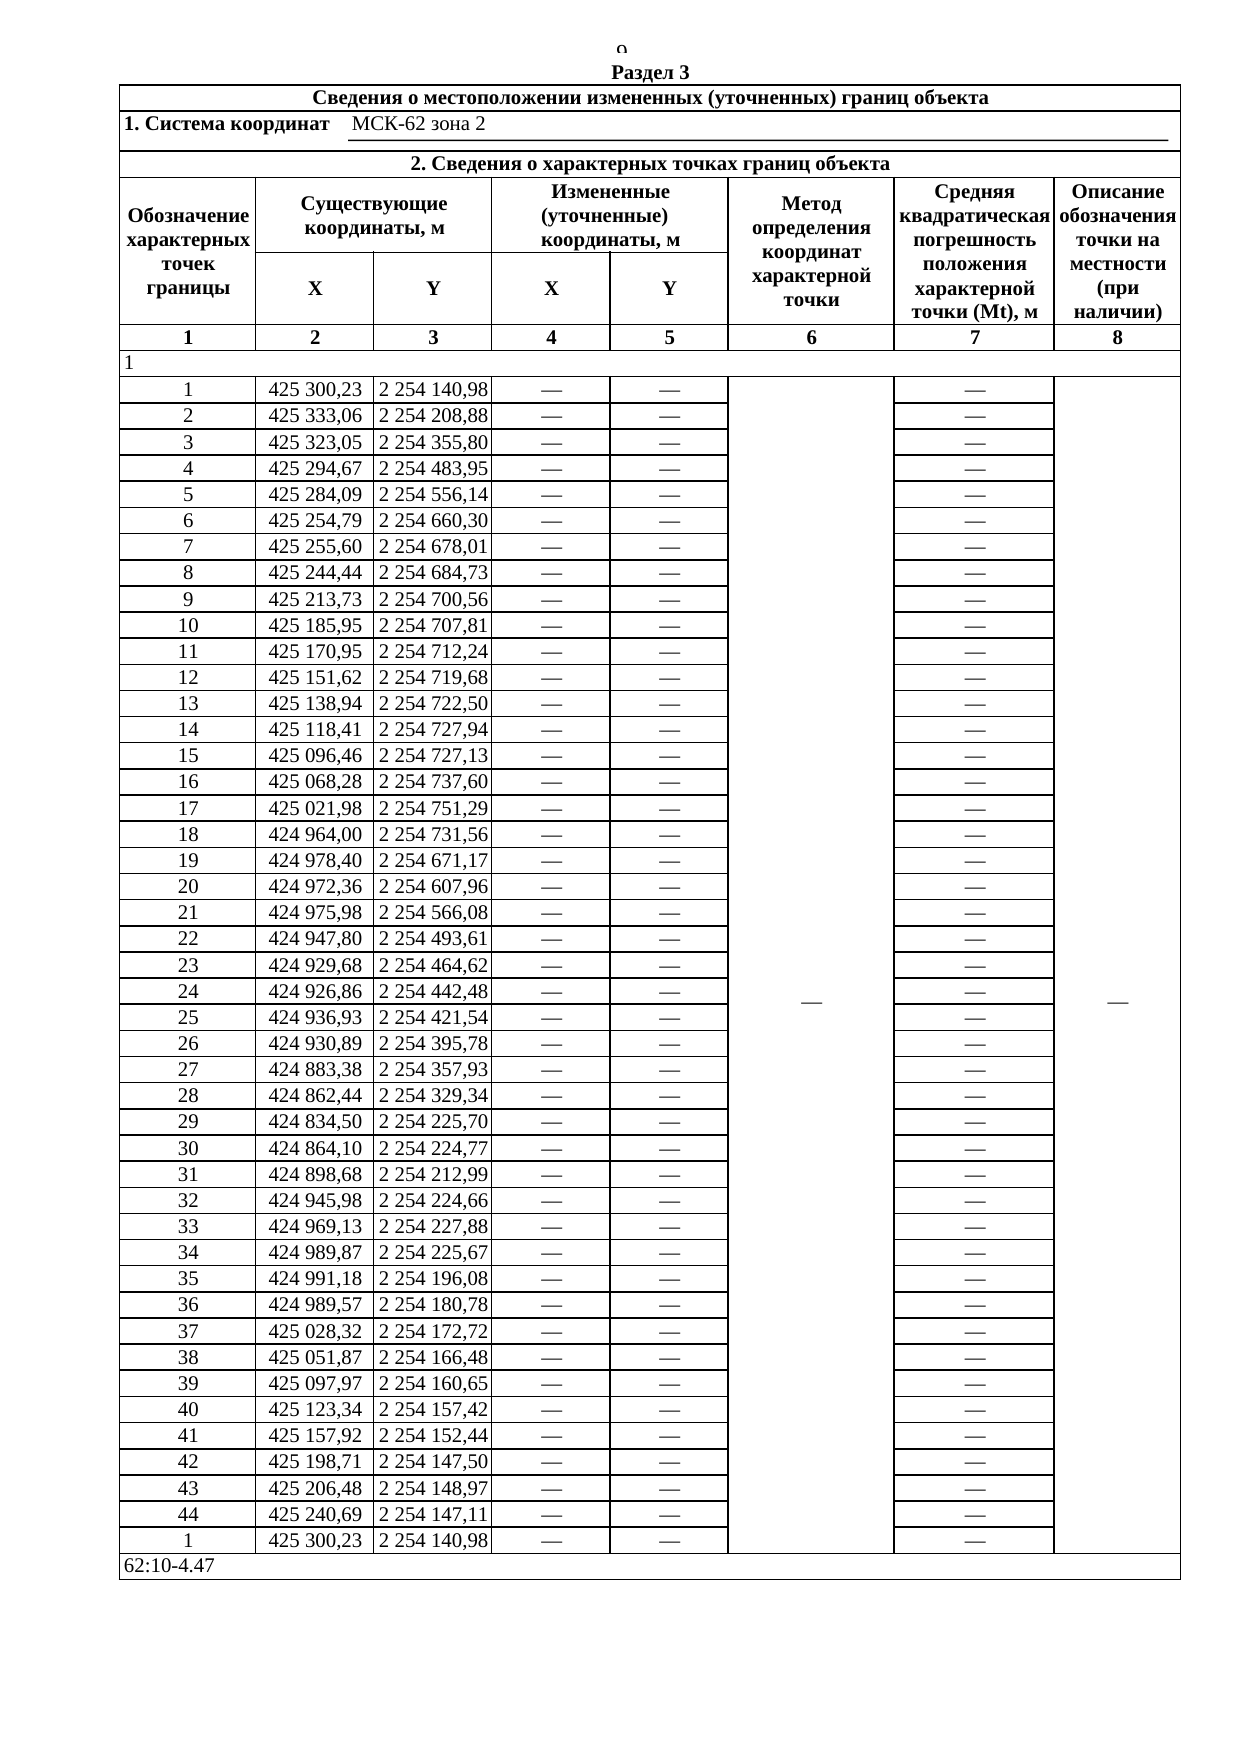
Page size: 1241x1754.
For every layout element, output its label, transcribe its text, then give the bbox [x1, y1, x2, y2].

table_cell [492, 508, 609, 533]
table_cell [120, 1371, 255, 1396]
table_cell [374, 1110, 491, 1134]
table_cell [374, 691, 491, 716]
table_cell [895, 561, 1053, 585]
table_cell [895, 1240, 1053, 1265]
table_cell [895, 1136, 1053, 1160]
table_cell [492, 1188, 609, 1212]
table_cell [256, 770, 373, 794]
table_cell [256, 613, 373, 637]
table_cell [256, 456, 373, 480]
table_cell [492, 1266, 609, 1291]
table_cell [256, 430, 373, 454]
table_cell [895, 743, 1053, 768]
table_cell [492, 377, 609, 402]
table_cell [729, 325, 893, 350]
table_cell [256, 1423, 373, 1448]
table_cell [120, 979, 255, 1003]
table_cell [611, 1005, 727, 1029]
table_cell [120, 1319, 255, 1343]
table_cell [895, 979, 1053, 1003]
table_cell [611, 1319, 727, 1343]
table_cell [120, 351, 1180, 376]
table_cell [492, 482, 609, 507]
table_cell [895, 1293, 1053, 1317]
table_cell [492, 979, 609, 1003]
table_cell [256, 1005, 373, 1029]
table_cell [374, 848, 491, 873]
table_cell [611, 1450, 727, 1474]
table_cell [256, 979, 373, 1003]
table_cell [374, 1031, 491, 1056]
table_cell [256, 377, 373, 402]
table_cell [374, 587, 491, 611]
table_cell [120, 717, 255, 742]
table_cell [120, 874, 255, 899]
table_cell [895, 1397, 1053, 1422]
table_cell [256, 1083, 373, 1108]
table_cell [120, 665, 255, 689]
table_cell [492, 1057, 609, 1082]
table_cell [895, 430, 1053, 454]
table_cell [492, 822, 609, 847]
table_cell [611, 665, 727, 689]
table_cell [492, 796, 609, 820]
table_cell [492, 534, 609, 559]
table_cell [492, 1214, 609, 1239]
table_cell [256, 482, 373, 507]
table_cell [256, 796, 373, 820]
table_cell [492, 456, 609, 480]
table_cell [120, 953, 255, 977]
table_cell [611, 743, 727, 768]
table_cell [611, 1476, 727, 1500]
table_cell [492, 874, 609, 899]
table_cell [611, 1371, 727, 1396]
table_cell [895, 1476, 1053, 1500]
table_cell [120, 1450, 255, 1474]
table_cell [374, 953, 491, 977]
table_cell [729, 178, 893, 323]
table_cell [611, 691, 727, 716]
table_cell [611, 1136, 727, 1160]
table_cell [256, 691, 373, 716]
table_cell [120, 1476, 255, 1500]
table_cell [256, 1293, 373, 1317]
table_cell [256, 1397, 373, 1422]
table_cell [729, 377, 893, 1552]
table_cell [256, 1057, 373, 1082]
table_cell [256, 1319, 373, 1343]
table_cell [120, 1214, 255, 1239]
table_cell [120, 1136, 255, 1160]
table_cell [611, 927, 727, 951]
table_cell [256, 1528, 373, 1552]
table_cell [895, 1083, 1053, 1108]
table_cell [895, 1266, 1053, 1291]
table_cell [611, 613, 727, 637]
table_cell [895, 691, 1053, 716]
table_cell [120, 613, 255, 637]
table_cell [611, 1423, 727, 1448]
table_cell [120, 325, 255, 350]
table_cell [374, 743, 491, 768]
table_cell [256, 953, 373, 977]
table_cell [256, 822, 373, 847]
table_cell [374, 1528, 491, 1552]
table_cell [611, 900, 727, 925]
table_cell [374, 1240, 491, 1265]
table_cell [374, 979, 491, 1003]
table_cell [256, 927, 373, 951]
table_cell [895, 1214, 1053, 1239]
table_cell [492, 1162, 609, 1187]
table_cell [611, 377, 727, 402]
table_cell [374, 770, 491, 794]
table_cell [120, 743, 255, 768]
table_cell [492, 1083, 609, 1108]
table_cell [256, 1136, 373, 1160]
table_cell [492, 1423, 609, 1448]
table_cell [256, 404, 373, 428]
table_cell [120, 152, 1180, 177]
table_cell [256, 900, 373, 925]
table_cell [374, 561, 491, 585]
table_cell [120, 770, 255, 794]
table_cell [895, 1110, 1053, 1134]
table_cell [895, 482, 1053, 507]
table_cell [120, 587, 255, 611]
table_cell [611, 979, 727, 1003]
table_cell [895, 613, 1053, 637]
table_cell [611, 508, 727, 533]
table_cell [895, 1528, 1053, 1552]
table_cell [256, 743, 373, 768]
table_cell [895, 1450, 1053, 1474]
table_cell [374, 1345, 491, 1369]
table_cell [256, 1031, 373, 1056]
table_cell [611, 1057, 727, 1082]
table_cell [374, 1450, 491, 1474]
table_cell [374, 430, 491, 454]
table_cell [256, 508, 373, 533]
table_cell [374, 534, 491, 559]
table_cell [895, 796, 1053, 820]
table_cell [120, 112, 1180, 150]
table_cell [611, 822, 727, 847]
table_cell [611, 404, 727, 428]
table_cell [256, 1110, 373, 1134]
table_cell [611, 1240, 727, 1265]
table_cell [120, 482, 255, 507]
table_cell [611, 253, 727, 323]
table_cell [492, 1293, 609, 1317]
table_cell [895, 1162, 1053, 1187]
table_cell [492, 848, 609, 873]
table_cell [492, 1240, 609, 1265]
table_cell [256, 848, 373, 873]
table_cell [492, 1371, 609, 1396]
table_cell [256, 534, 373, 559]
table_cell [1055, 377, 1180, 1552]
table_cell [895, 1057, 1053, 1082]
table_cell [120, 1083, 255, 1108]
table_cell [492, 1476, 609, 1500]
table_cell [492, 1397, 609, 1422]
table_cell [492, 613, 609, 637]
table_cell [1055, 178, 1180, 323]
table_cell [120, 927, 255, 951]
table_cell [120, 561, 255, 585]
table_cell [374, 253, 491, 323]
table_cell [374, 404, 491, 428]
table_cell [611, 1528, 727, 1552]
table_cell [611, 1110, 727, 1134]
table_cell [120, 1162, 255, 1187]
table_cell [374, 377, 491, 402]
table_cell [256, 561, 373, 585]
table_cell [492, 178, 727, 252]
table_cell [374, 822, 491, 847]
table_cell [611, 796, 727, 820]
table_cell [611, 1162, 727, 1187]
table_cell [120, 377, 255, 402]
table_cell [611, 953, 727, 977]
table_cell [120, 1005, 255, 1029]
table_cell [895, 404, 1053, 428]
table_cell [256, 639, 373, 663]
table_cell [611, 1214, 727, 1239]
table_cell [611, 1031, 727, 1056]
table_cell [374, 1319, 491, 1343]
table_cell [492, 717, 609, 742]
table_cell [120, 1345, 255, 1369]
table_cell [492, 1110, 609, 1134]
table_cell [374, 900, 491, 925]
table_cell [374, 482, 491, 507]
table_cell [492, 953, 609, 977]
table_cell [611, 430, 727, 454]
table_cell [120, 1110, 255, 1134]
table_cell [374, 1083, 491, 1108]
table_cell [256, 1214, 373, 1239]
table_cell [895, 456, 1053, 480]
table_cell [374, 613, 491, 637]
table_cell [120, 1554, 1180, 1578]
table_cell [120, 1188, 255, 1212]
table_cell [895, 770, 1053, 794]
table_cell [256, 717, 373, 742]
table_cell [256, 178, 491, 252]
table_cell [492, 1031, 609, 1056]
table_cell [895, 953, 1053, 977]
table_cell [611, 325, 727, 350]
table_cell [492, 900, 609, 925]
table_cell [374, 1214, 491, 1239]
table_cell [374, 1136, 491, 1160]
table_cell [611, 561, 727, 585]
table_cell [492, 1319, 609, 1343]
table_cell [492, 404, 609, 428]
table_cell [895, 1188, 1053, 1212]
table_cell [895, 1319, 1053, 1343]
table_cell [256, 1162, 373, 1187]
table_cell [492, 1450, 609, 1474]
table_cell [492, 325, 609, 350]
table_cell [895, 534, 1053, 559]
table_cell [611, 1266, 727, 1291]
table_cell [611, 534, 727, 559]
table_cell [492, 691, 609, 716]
text Раздел 3 [314, 60, 987, 84]
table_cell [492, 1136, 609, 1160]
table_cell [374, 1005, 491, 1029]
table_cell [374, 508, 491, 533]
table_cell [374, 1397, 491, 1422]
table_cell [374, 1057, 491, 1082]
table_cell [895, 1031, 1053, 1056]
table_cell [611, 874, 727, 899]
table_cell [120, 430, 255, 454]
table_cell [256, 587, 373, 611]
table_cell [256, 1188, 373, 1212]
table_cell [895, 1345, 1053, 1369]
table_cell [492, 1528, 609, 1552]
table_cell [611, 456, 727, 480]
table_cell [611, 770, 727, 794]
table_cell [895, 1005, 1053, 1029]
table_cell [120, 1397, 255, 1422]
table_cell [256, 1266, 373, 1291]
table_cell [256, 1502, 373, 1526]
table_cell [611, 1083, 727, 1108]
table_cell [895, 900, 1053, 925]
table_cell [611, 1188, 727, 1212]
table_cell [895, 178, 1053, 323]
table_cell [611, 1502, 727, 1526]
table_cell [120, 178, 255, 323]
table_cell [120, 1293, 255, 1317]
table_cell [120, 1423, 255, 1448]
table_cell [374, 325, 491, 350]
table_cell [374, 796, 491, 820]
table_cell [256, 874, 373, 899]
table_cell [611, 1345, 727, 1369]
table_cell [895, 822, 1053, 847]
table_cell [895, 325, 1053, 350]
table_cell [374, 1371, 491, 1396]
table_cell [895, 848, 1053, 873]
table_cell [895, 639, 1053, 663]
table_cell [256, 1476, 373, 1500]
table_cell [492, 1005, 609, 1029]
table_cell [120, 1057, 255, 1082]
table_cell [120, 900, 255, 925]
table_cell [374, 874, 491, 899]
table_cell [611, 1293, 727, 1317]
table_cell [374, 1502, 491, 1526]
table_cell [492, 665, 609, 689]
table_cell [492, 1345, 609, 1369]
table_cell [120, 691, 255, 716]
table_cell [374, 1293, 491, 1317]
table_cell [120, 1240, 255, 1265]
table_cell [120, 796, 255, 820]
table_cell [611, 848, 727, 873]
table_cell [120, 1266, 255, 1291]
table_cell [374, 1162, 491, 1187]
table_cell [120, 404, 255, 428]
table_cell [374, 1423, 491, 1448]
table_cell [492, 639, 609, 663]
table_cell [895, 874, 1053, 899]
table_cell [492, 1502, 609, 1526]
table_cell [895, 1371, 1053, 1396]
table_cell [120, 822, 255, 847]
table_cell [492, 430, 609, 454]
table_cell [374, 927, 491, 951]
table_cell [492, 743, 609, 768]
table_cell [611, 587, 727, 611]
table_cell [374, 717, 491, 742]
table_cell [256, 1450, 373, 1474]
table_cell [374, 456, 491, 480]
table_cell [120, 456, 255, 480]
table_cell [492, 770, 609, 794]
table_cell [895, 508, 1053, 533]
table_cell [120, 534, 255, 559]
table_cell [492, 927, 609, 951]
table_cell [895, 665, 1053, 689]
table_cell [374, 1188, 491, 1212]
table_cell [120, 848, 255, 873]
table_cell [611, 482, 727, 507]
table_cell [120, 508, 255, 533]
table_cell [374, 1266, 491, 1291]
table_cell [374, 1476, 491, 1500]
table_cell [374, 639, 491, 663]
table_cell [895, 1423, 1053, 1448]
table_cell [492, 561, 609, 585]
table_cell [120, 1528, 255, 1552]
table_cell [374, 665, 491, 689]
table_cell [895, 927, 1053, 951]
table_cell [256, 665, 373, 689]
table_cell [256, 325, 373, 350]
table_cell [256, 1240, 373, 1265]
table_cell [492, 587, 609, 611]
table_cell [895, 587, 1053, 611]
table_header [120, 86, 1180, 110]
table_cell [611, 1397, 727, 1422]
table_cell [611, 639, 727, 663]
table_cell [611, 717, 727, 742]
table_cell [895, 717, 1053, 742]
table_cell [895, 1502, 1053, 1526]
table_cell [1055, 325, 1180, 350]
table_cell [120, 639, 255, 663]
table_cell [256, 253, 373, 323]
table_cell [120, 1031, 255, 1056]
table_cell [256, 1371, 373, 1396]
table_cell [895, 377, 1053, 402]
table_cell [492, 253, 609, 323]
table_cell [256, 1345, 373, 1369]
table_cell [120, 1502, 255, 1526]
